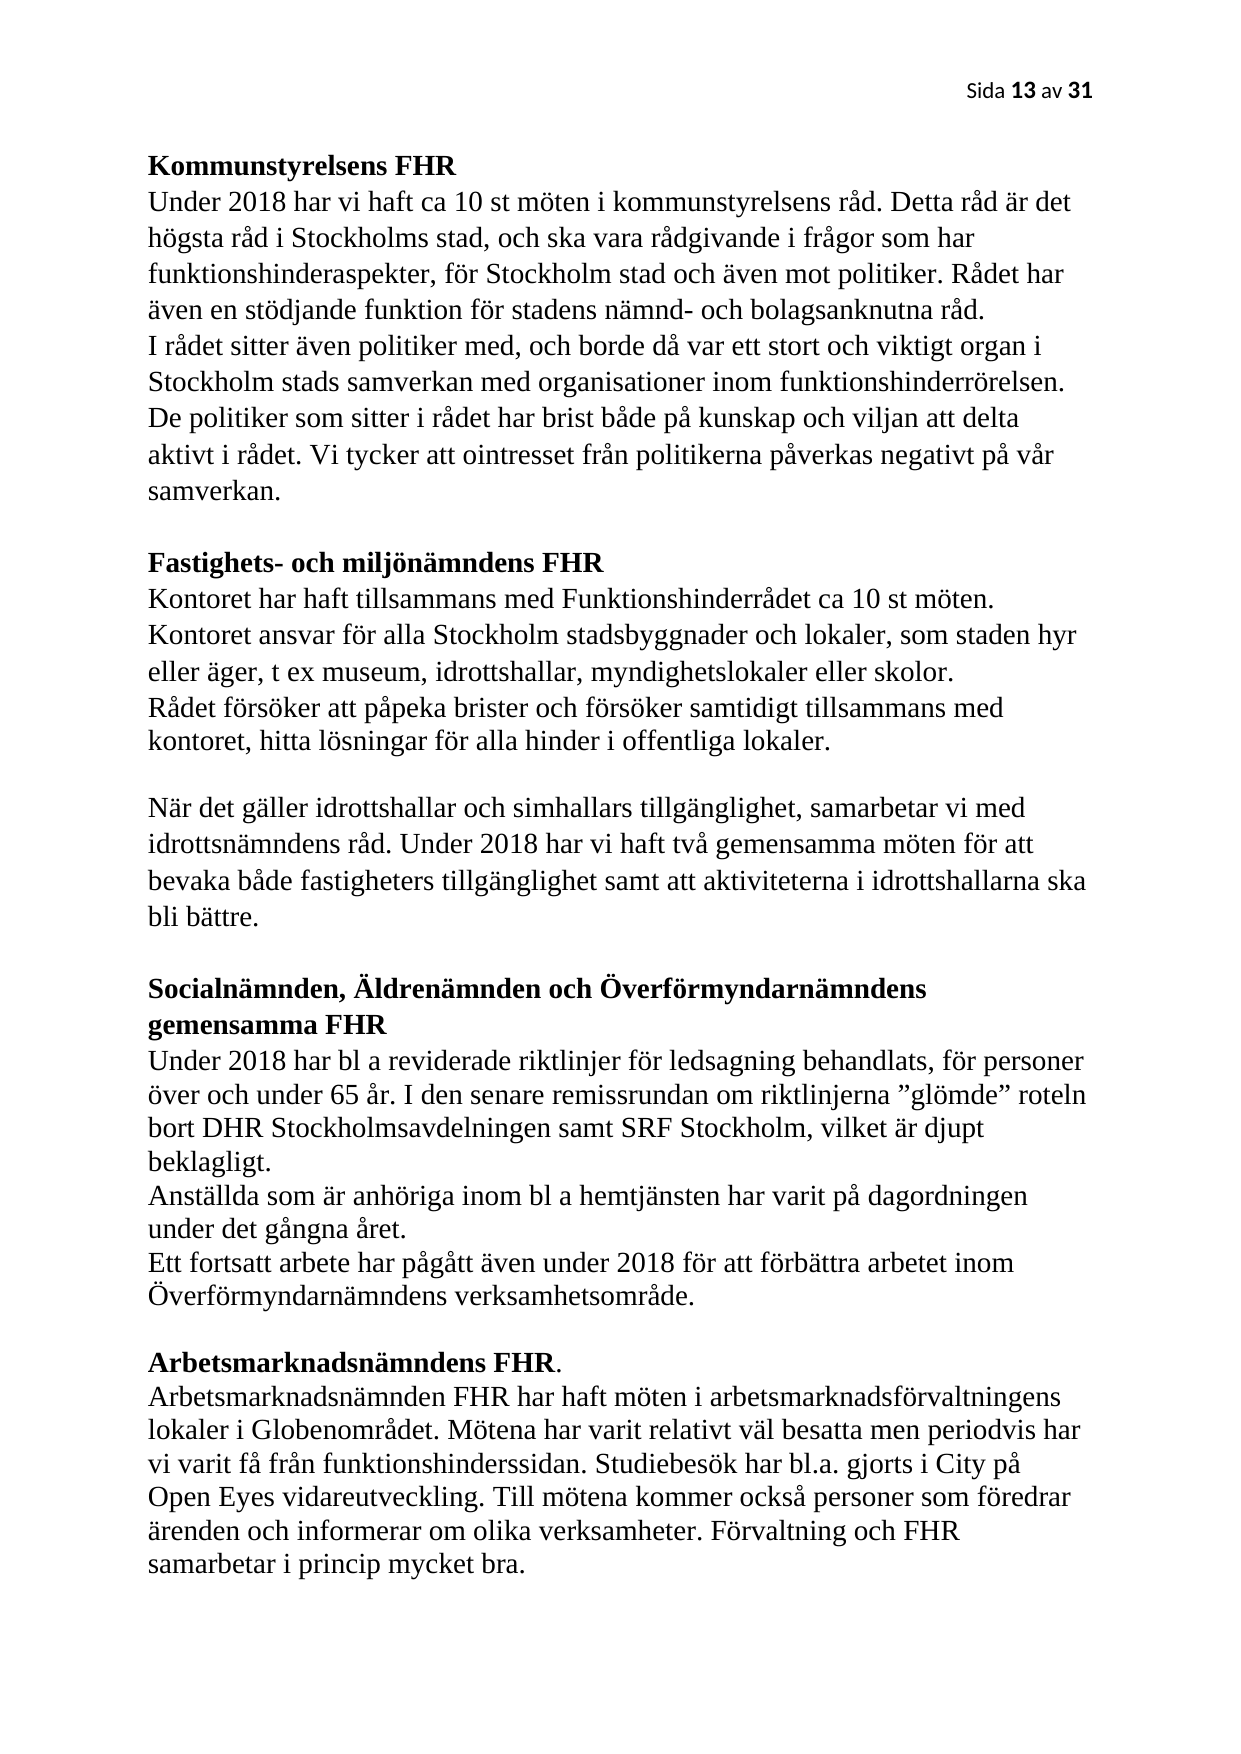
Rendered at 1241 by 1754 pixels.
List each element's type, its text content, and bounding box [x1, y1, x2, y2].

text Rådet försöker att påpeka brister och försöker samtidigt tillsammans med kontoret, hitta lösningar för alla hinder i offentliga lokaler. [148, 690, 1093, 757]
text Fastighets- och miljönämndens FHR Kontoret har haft tillsammans med Funktionshinderrådet ca 10 st möten. Kontoret ansvar för alla Stockholm stadsbyggnader och lokaler, som staden hyr eller äger, t ex museum, idrottshallar, myndighetslokaler eller skolor. [148, 545, 1093, 687]
text Kommunstyrelsens FHR Under 2018 har vi haft ca 10 st möten i kommunstyrelsens råd. Detta råd är det högsta råd i Stockholms stad, och ska vara rådgivande i frågor som har funktionshinderaspekter, för Stockholm stad och även mot politiker. Rådet har även en stödjande funktion för stadens nämnd- och bolagsanknutna råd. [148, 148, 1093, 326]
text Arbetsmarknadsnämndens FHR. Arbetsmarknadsnämnden FHR har haft möten i arbetsmarknadsförvaltningens lokaler i Globenområdet. Mötena har varit relativt väl besatta men periodvis har vi varit få från funktionshinderssidan. Studiebesök har bl.a. gjorts i City på Open Eyes vidareutveckling. Till mötena kommer också personer som föredrar ärenden och informerar om olika verksamheter. Förvaltning och FHR samarbetar i princip mycket bra. [148, 1345, 1093, 1580]
text Under 2018 har bl a reviderade riktlinjer för ledsagning behandlats, för personer över och under 65 år. I den senare remissrundan om riktlinjerna ”glömde” roteln bort DHR Stockholmsavdelningen samt SRF Stockholm, vilket är djupt beklagligt. Anställda som är anhöriga inom bl a hemtjänsten har varit på dagordningen under det gångna året. Ett fortsatt arbete har pågått även under 2018 för att förbättra arbetet inom Överförmyndarnämndens verksamhetsområde. [148, 1043, 1093, 1312]
text Socialnämnden, Äldrenämnden och Överförmyndarnämndens gemensamma FHR [148, 971, 1093, 1041]
text I rådet sitter även politiker med, och borde då var ett stort och viktigt organ i Stockholm stads samverkan med organisationer inom funktionshinderrörelsen. De politiker som sitter i rådet har brist både på kunskap och viljan att delta aktivt i rådet. Vi tycker att ointresset från politikerna påverkas negativt på vår samverkan. [148, 328, 1093, 506]
text När det gäller idrottshallar och simhallars tillgänglighet, samarbetar vi med idrottsnämndens råd. Under 2018 har vi haft två gemensamma möten för att bevaka både fastigheters tillgänglighet samt att aktiviteterna i idrottshallarna ska bli bättre. [148, 790, 1093, 932]
